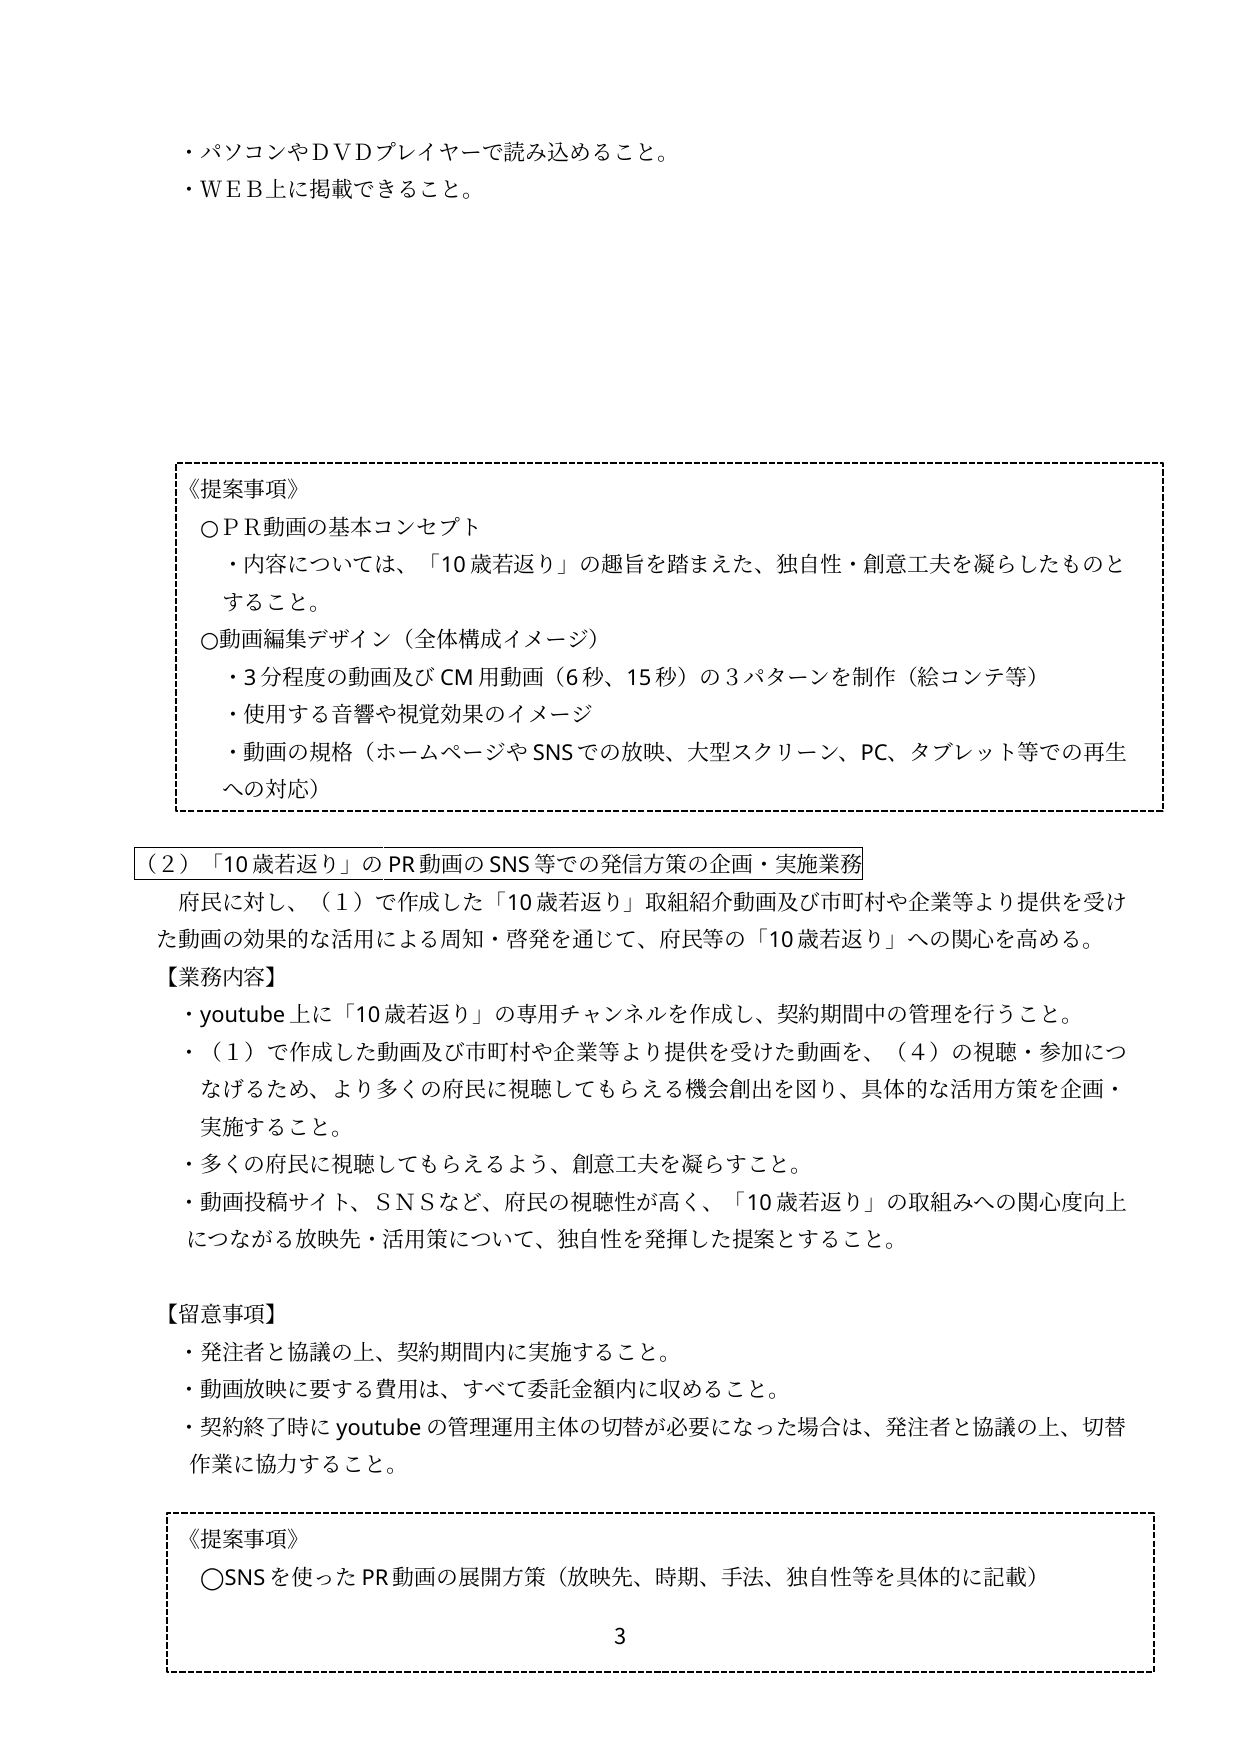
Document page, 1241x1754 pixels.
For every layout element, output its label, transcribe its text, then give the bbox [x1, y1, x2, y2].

text ・多くの府民に視聴してもらえるよう、創意工夫を凝らすこと。 [134, 1144, 1128, 1182]
text 《提案事項》 [112, 469, 1128, 507]
text ・契約終了時にyoutubeの管理運用主体の切替が必要になった場合は、発注者と協議の上、切替作業に協力すること。 [112, 1407, 1128, 1482]
text ・動画放映に要する費用は、すべて委託金額内に収めること。 [112, 1369, 1128, 1407]
text ・使用する音響や視覚効果のイメージ [222, 694, 1128, 732]
text ・動画の規格（ホームページやSNSでの放映、大型スクリーン、PC、タブレット等での再生への対応） [222, 732, 1128, 807]
text 【業務内容】 [134, 957, 1128, 994]
text ○ＰＲ動画の基本コンセプト [112, 507, 1128, 544]
text （２）「10歳若返り」のPR動画のSNS等での発信方策の企画・実施業務 [112, 844, 1128, 882]
text ・ＷＥＢ上に掲載できること。 [112, 169, 1128, 207]
text 府民に対し、（１）で作成した「10歳若返り」取組紹介動画及び市町村や企業等より提供を受けた動画の効果的な活用による周知・啓発を通じて、府民等の「10歳若返り」への関心を高める。 [134, 882, 1128, 957]
text ・動画投稿サイト、ＳＮＳなど、府民の視聴性が高く、「10歳若返り」の取組みへの関心度向上につながる放映先・活用策について、独自性を発揮した提案とすること。 [134, 1182, 1128, 1257]
text 《提案事項》 [112, 1519, 1128, 1557]
text ・発注者と協議の上、契約期間内に実施すること。 [112, 1332, 1128, 1369]
text ・内容については、「10歳若返り」の趣旨を踏まえた、独自性・創意工夫を凝らしたものとすること。 [222, 544, 1128, 619]
text ◯SNSを使ったPR動画の展開方策（放映先、時期、手法、独自性等を具体的に記載） [200, 1557, 1128, 1594]
text ・パソコンやＤＶＤプレイヤーで読み込めること。 [112, 132, 1128, 169]
text ・youtube上に「10歳若返り」の専用チャンネルを作成し、契約期間中の管理を行うこと。 [134, 994, 1128, 1032]
text ○動画編集デザイン（全体構成イメージ） [200, 619, 1128, 657]
text ・（１）で作成した動画及び市町村や企業等より提供を受けた動画を、（４）の視聴・参加につなげるため、より多くの府民に視聴してもらえる機会創出を図り、具体的な活用方策を企画・実施すること。 [134, 1032, 1128, 1144]
text ・3分程度の動画及びCM用動画（6秒、15秒）の３パターンを制作（絵コンテ等） [222, 657, 1128, 694]
text 【留意事項】 [112, 1294, 1128, 1332]
